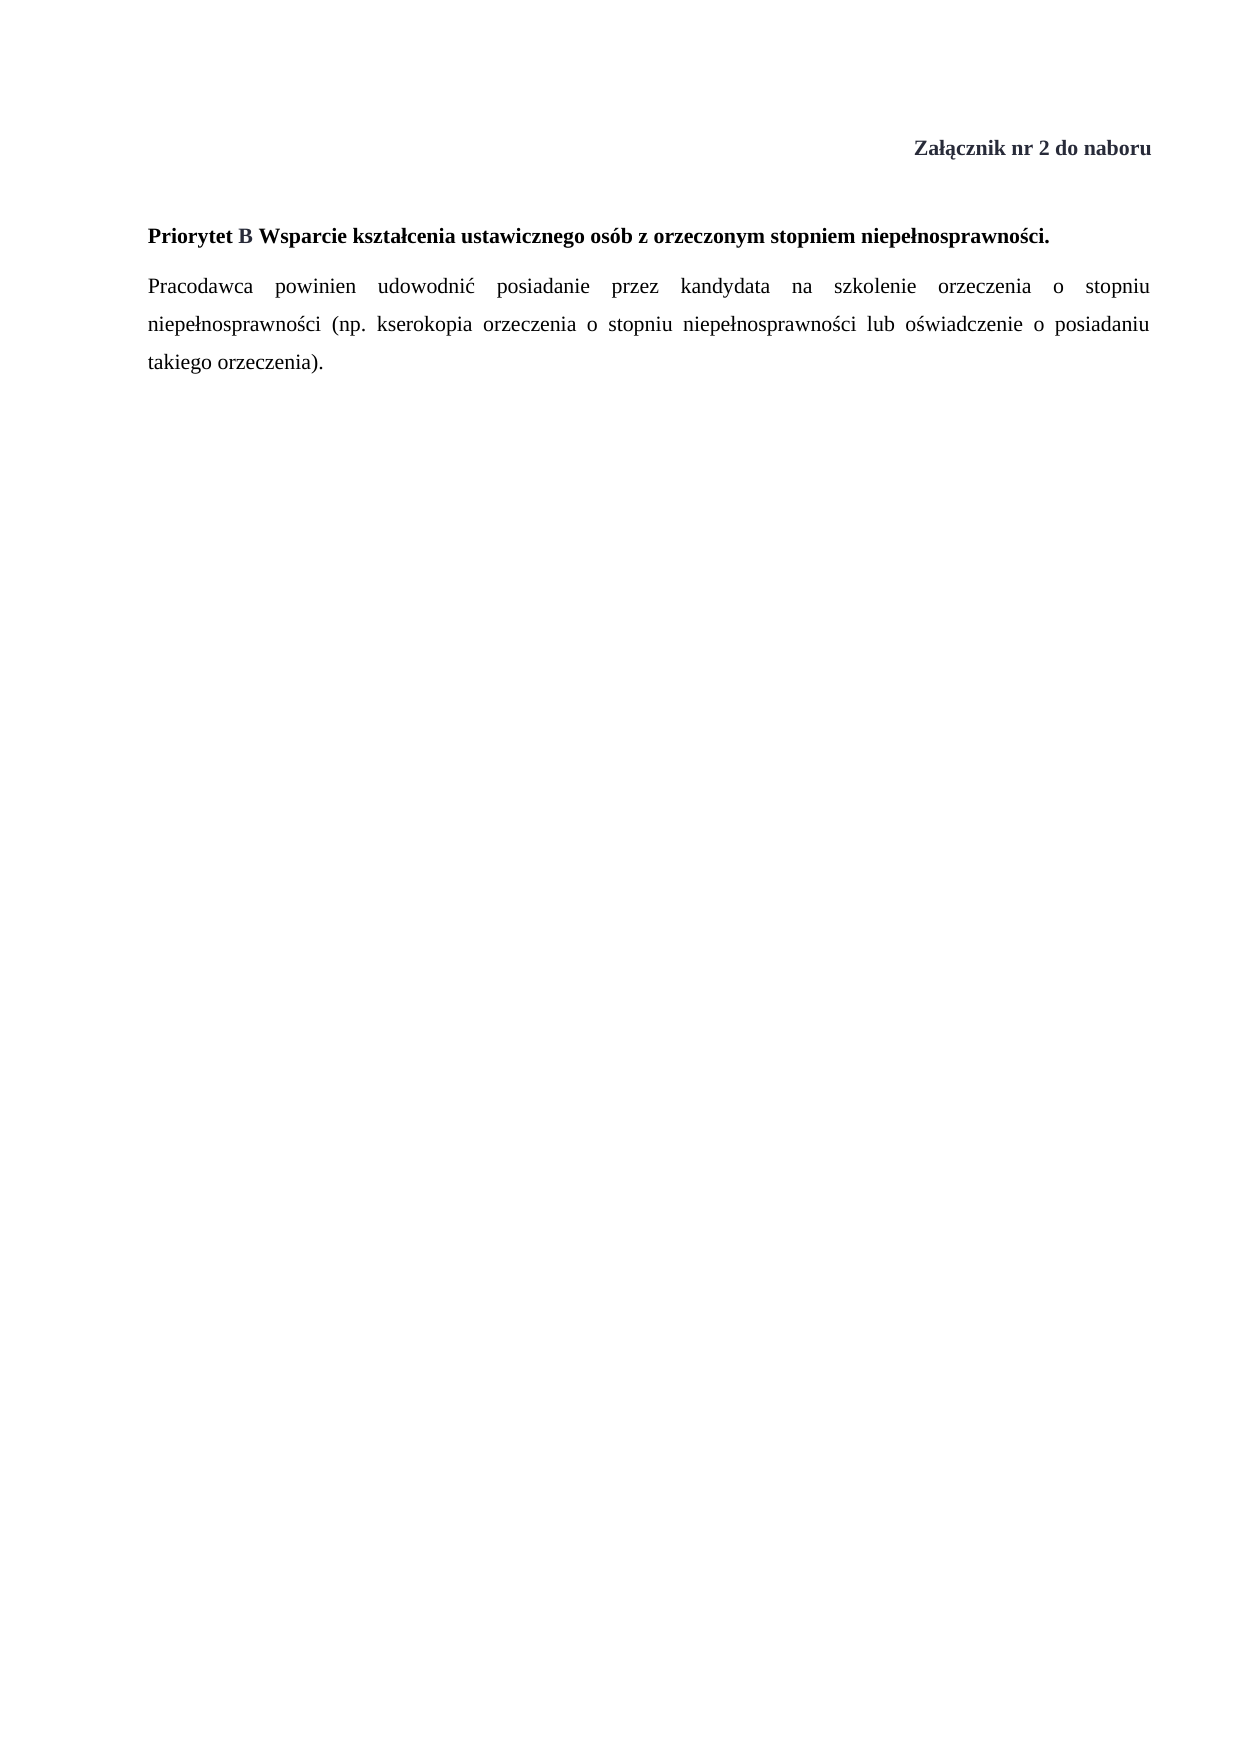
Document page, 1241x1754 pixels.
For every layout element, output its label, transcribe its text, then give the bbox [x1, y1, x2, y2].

text Priorytet B Wsparcie kształcenia ustawicznego osób z orzeczonym stopniem niepełnosprawności. [148, 223, 1152, 248]
text Pracodawca powinien udowodnić posiadanie przez kandydata na szkolenie orzeczenia o stopniu niepełnosprawności (np. kserokopia orzeczenia o stopniu niepełnosprawności lub oświadczenie o posiadaniu takiego orzeczenia). [148, 273, 1152, 374]
text Załącznik nr 2 do naboru [148, 135, 1152, 160]
